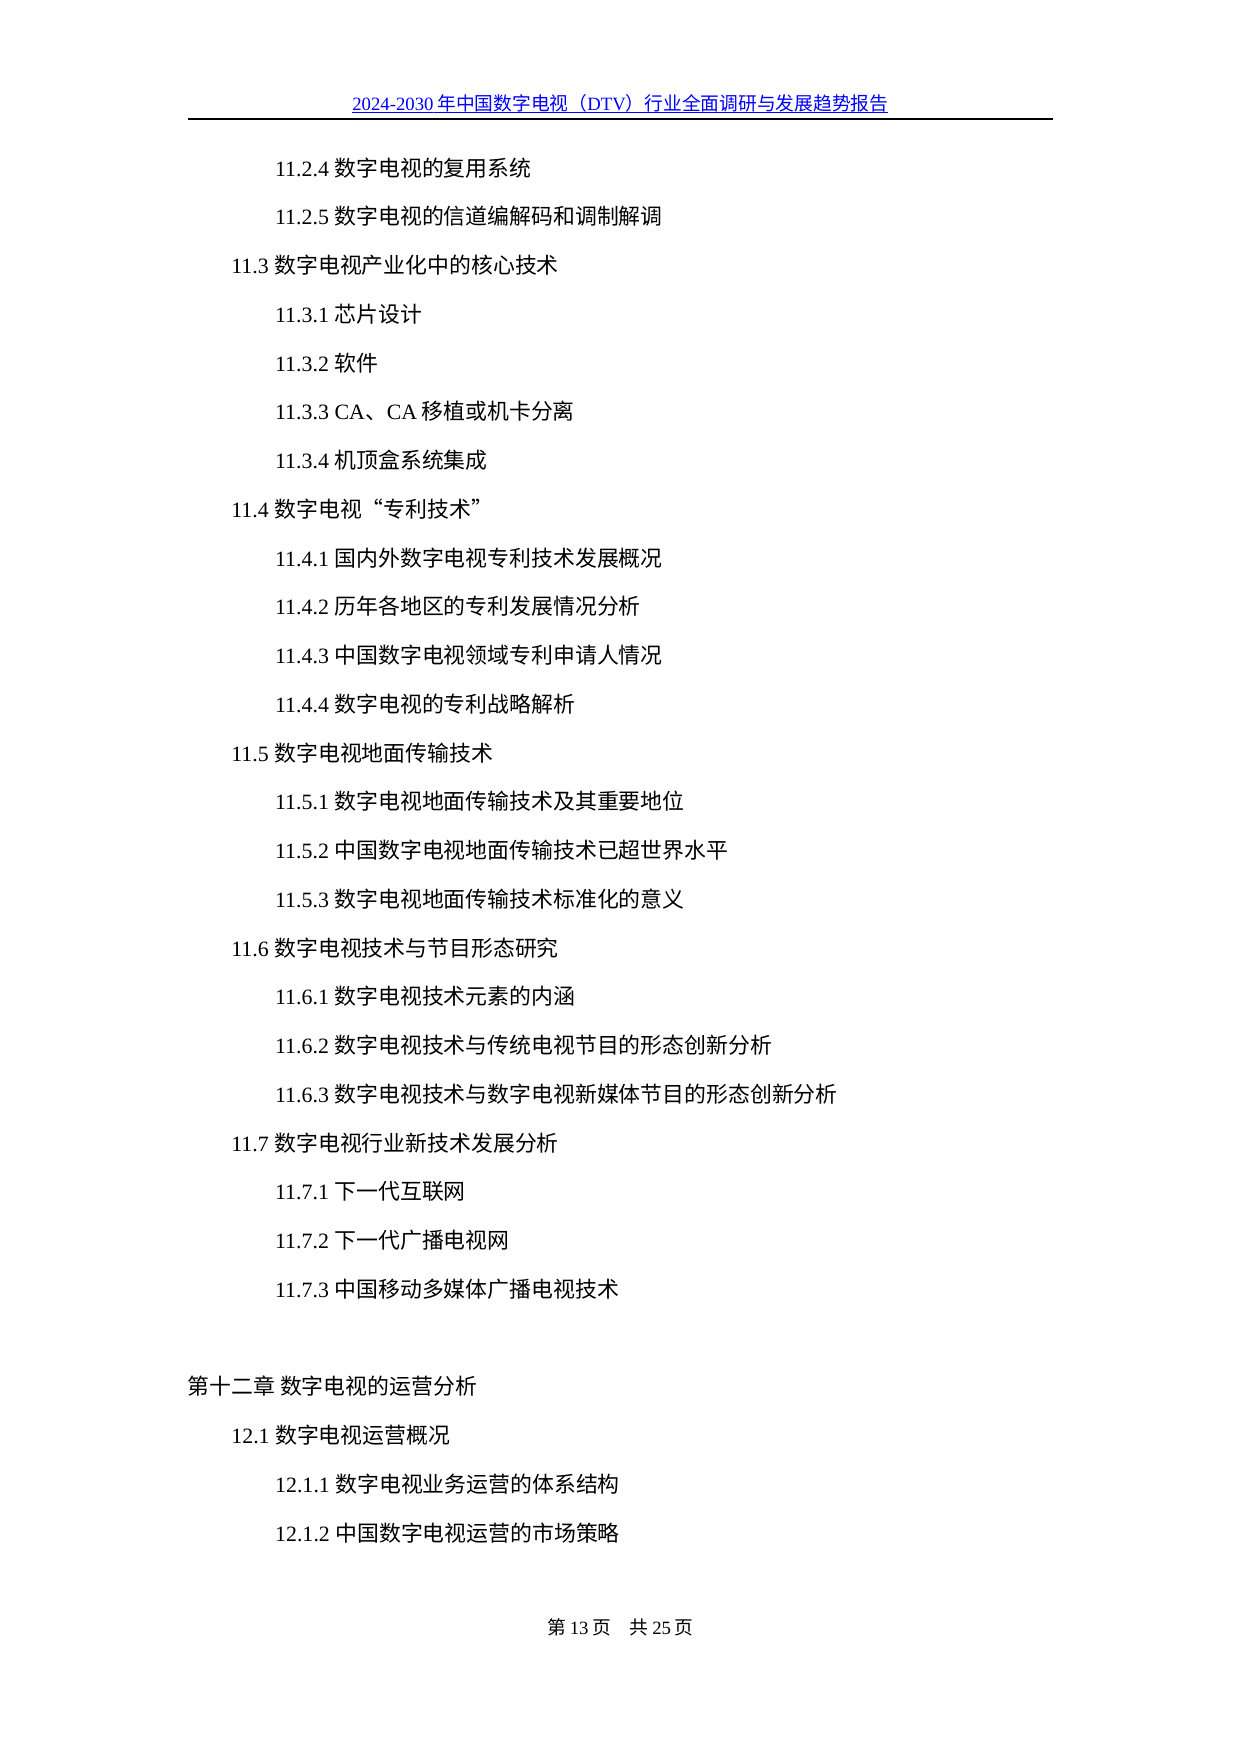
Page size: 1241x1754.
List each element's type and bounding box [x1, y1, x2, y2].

text [187, 150, 1053, 1548]
